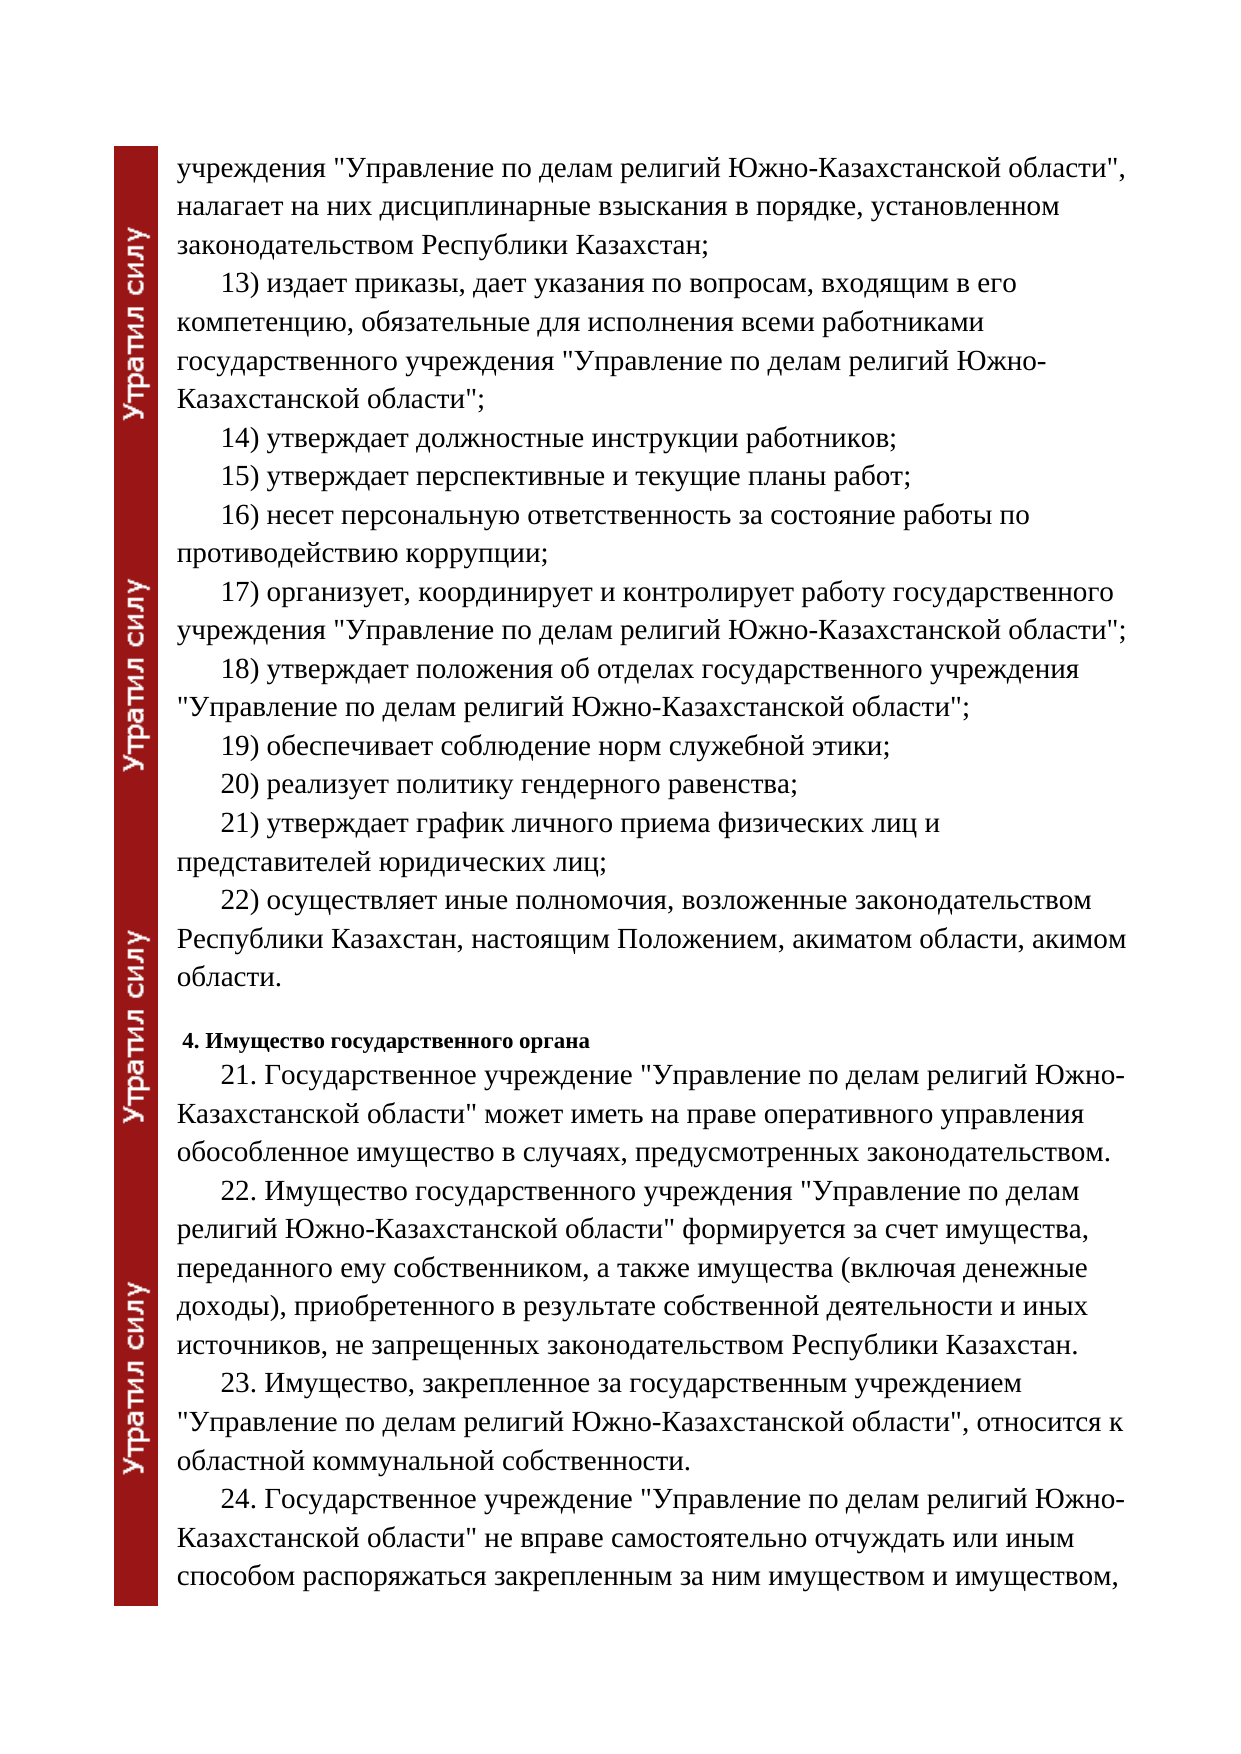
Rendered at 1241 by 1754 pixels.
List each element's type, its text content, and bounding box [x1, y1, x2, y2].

picture [114, 1592, 158, 1606]
picture [114, 146, 158, 150]
picture [114, 1023, 158, 1027]
text 4. Имущество государственного органа [112, 1027, 1128, 1053]
picture [114, 1053, 158, 1057]
